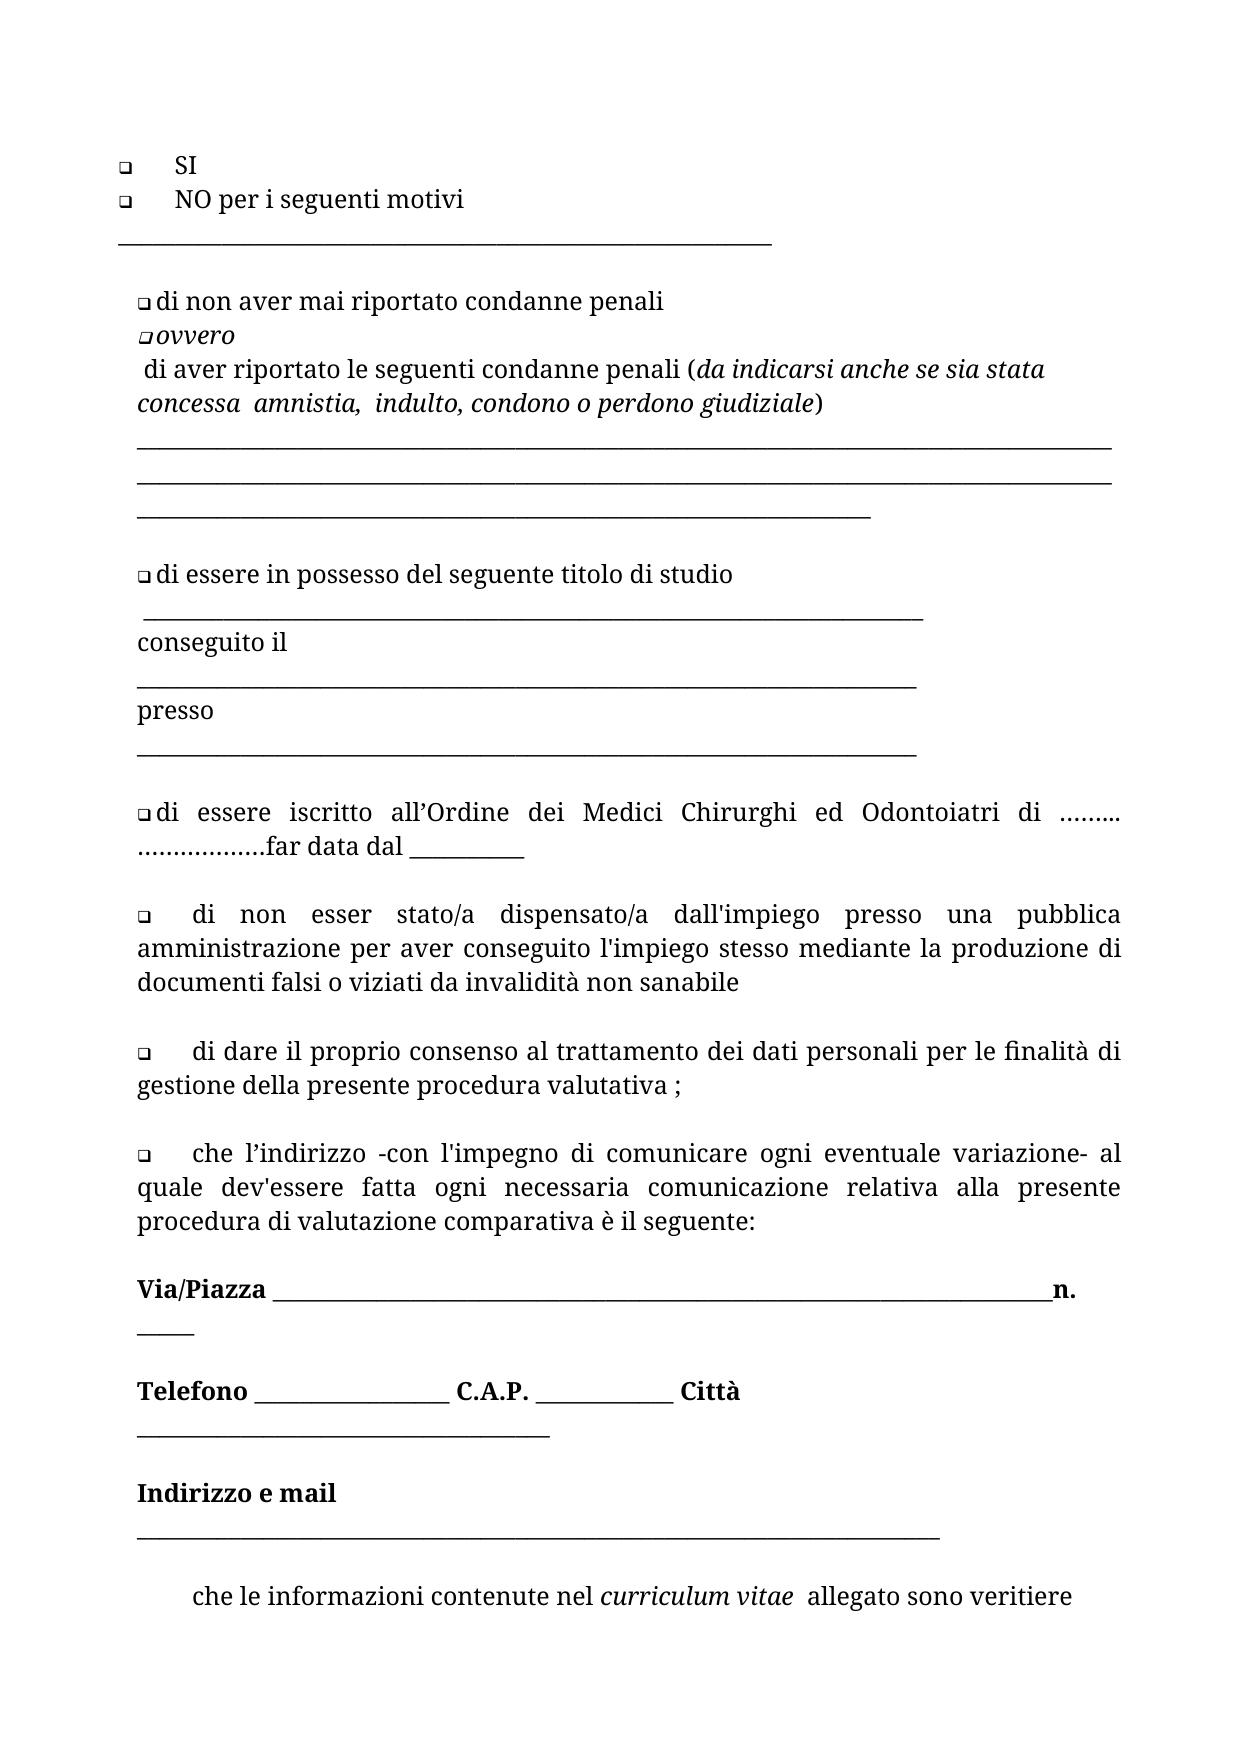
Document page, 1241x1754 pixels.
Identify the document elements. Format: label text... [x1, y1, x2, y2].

text presso ____________________________________________________________________ [137, 693, 1122, 761]
text conseguito il ____________________________________________________________________ [137, 624, 1122, 693]
list di essere iscritto all’Ordine dei Medici Chirurghi ed Odontoiatri di ……...………………far data dal __________ [137, 795, 1122, 863]
text Telefono _________________ C.A.P. ____________ Città ____________________________________ [137, 1374, 1122, 1442]
list di non aver mai riportato condanne penali [137, 284, 1122, 318]
text Indirizzo e mail ______________________________________________________________________ [137, 1476, 1122, 1544]
text ____________________________________________________________________ [137, 590, 1122, 624]
list di essere in possesso del seguente titolo di studio [137, 556, 1122, 590]
text che le informazioni contenute nel curriculum vitae allegato sono veritiere [137, 1578, 1122, 1612]
text __________________________________________________________________________________________________________________________________________________________________________________________________________________________________________ [137, 420, 1122, 522]
list ovvero [137, 318, 1122, 352]
text di aver riportato le seguenti condanne penali (da indicarsi anche se sia stata concessa amnistia, indulto, condono o perdono giudiziale) [137, 352, 1122, 420]
list NO per i seguenti motivi _________________________________________________________ [118, 182, 1122, 250]
list di non esser stato/a dispensato/a dall'impiego presso una pubblica amministrazione per aver conseguito l'impiego stesso mediante la produzione di documenti falsi o viziati da invalidità non sanabile [137, 897, 1122, 999]
list di dare il proprio consenso al trattamento dei dati personali per le finalità di gestione della presente procedura valutativa ; [137, 1033, 1122, 1101]
list SI [118, 148, 1122, 182]
text Via/Piazza ____________________________________________________________________n. _____ [137, 1272, 1122, 1340]
list che l’indirizzo -con l'impegno di comunicare ogni eventuale variazione- al quale dev'essere fatta ogni necessaria comunicazione relativa alla presente procedura di valutazione comparativa è il seguente: [137, 1135, 1122, 1238]
